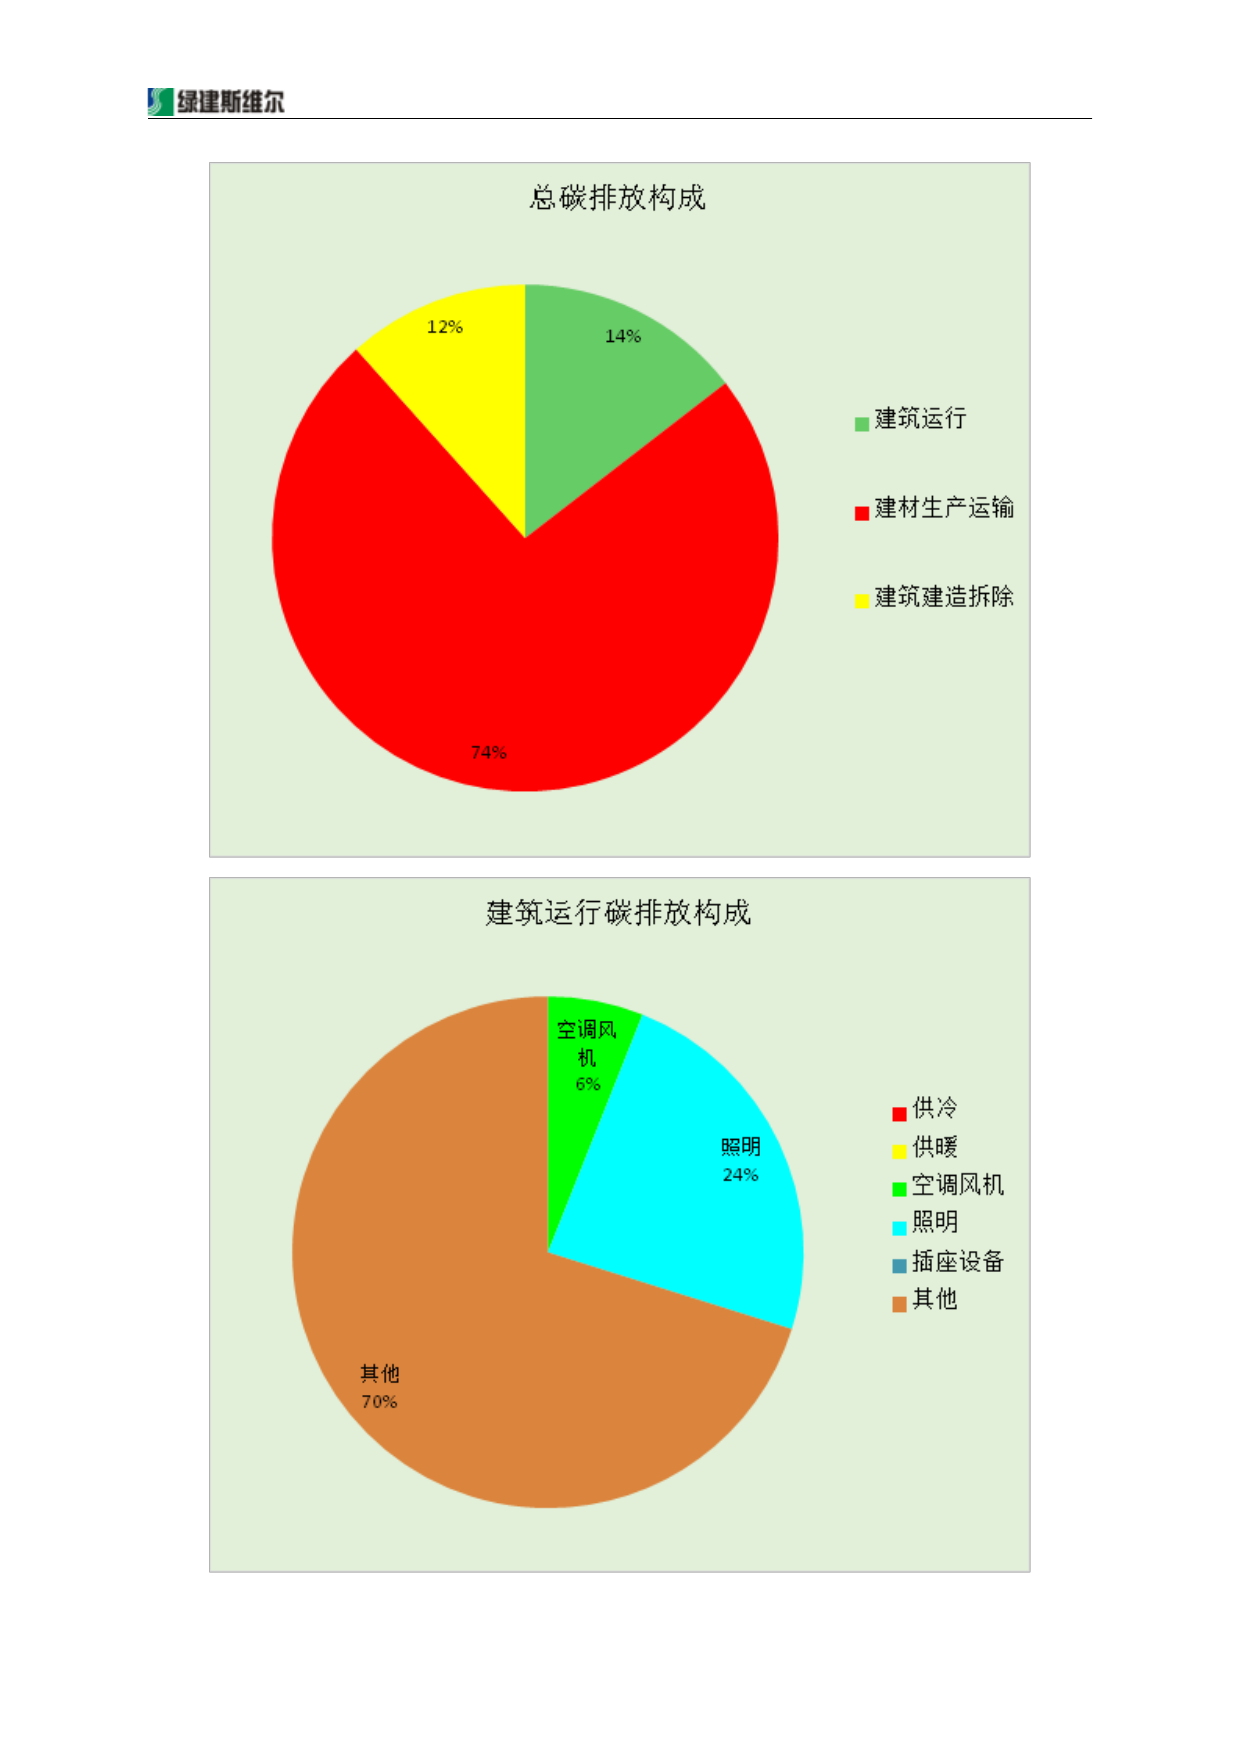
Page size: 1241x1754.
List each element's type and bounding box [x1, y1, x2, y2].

picture [208, 162, 1032, 859]
picture [208, 877, 1032, 1574]
picture [147, 88, 288, 116]
